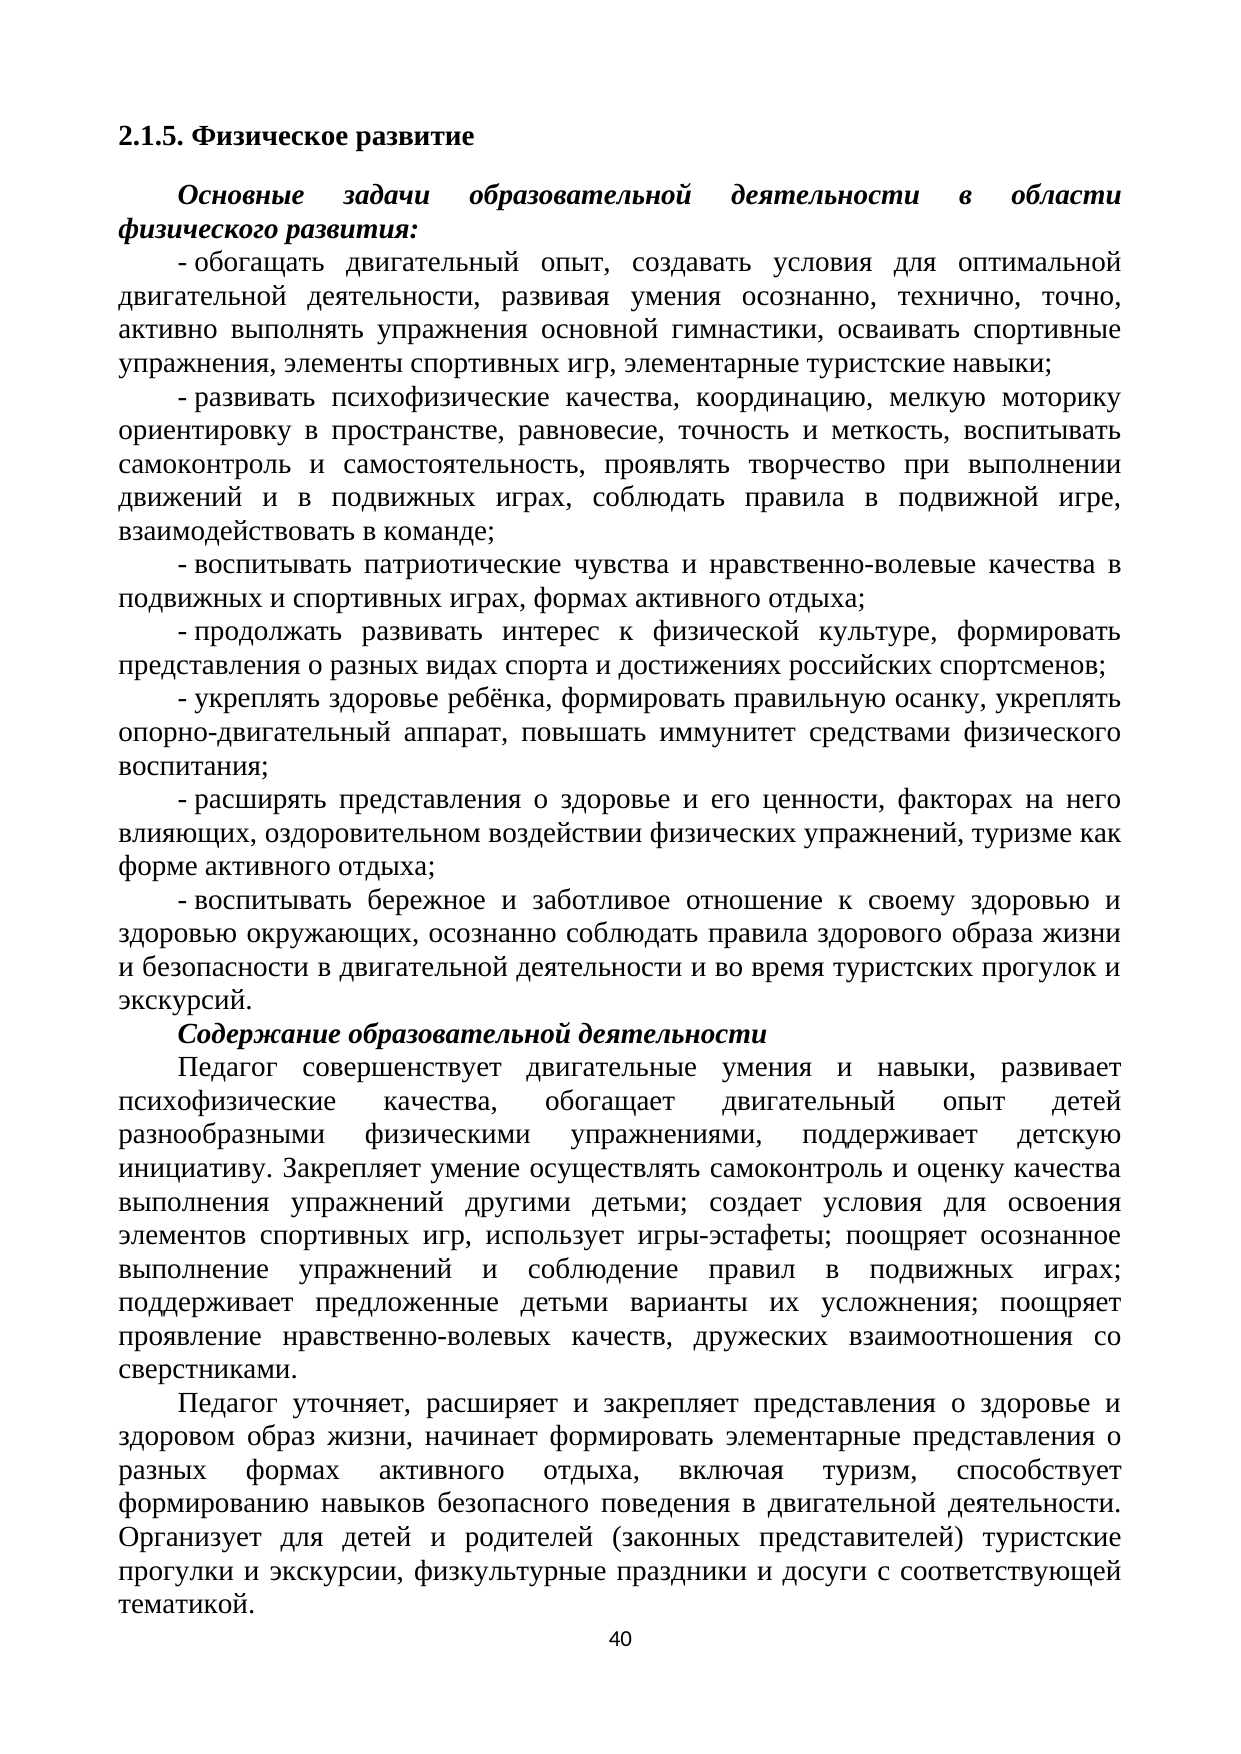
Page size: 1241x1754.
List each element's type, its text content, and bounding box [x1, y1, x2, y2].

text Основные задачи образовательной деятельности в области физического развития: [118, 177, 1122, 244]
text - воспитывать патриотические чувства и нравственно-волевые качества в подвижных и спортивных играх, формах активного отдыха; [118, 546, 1122, 613]
text Педагог совершенствует двигательные умения и навыки, развивает психофизические качества, обогащает двигательный опыт детей разнообразными физическими упражнениями, поддерживает детскую инициативу. Закрепляет умение осуществлять самоконтроль и оценку качества выполнения упражнений другими детьми; создает условия для освоения элементов спортивных игр, использует игры-эстафеты; поощряет осознанное выполнение упражнений и соблюдение правил в подвижных играх; поддерживает предложенные детьми варианты их усложнения; поощряет проявление нравственно-волевых качеств, дружеских взаимоотношения со сверстниками. [118, 1049, 1122, 1385]
text Содержание образовательной деятельности [118, 1016, 1122, 1049]
text 2.1.5. Физическое развитие [118, 118, 1122, 152]
text Педагог уточняет, расширяет и закрепляет представления о здоровье и здоровом образ жизни, начинает формировать элементарные представления о разных формах активного отдыха, включая туризм, способствует формированию навыков безопасного поведения в двигательной деятельности. Организует для детей и родителей (законных представителей) туристские прогулки и экскурсии, физкультурные праздники и досуги с соответствующей тематикой. [118, 1385, 1122, 1620]
text - обогащать двигательный опыт, создавать условия для оптимальной двигательной деятельности, развивая умения осознанно, технично, точно, активно выполнять упражнения основной гимнастики, осваивать спортивные упражнения, элементы спортивных игр, элементарные туристские навыки; [118, 244, 1122, 379]
text - развивать психофизические качества, координацию, мелкую моторику ориентировку в пространстве, равновесие, точность и меткость, воспитывать самоконтроль и самостоятельность, проявлять творчество при выполнении движений и в подвижных играх, соблюдать правила в подвижной игре, взаимодействовать в команде; [118, 379, 1122, 546]
text - расширять представления о здоровье и его ценности, факторах на него влияющих, оздоровительном воздействии физических упражнений, туризме как форме активного отдыха; [118, 781, 1122, 882]
text - воспитывать бережное и заботливое отношение к своему здоровью и здоровью окружающих, осознанно соблюдать правила здорового образа жизни и безопасности в двигательной деятельности и во время туристских прогулок и экскурсий. [118, 882, 1122, 1016]
text - укреплять здоровье ребёнка, формировать правильную осанку, укреплять опорно-двигательный аппарат, повышать иммунитет средствами физического воспитания; [118, 681, 1122, 781]
text - продолжать развивать интерес к физической культуре, формировать представления о разных видах спорта и достижениях российских спортсменов; [118, 613, 1122, 681]
